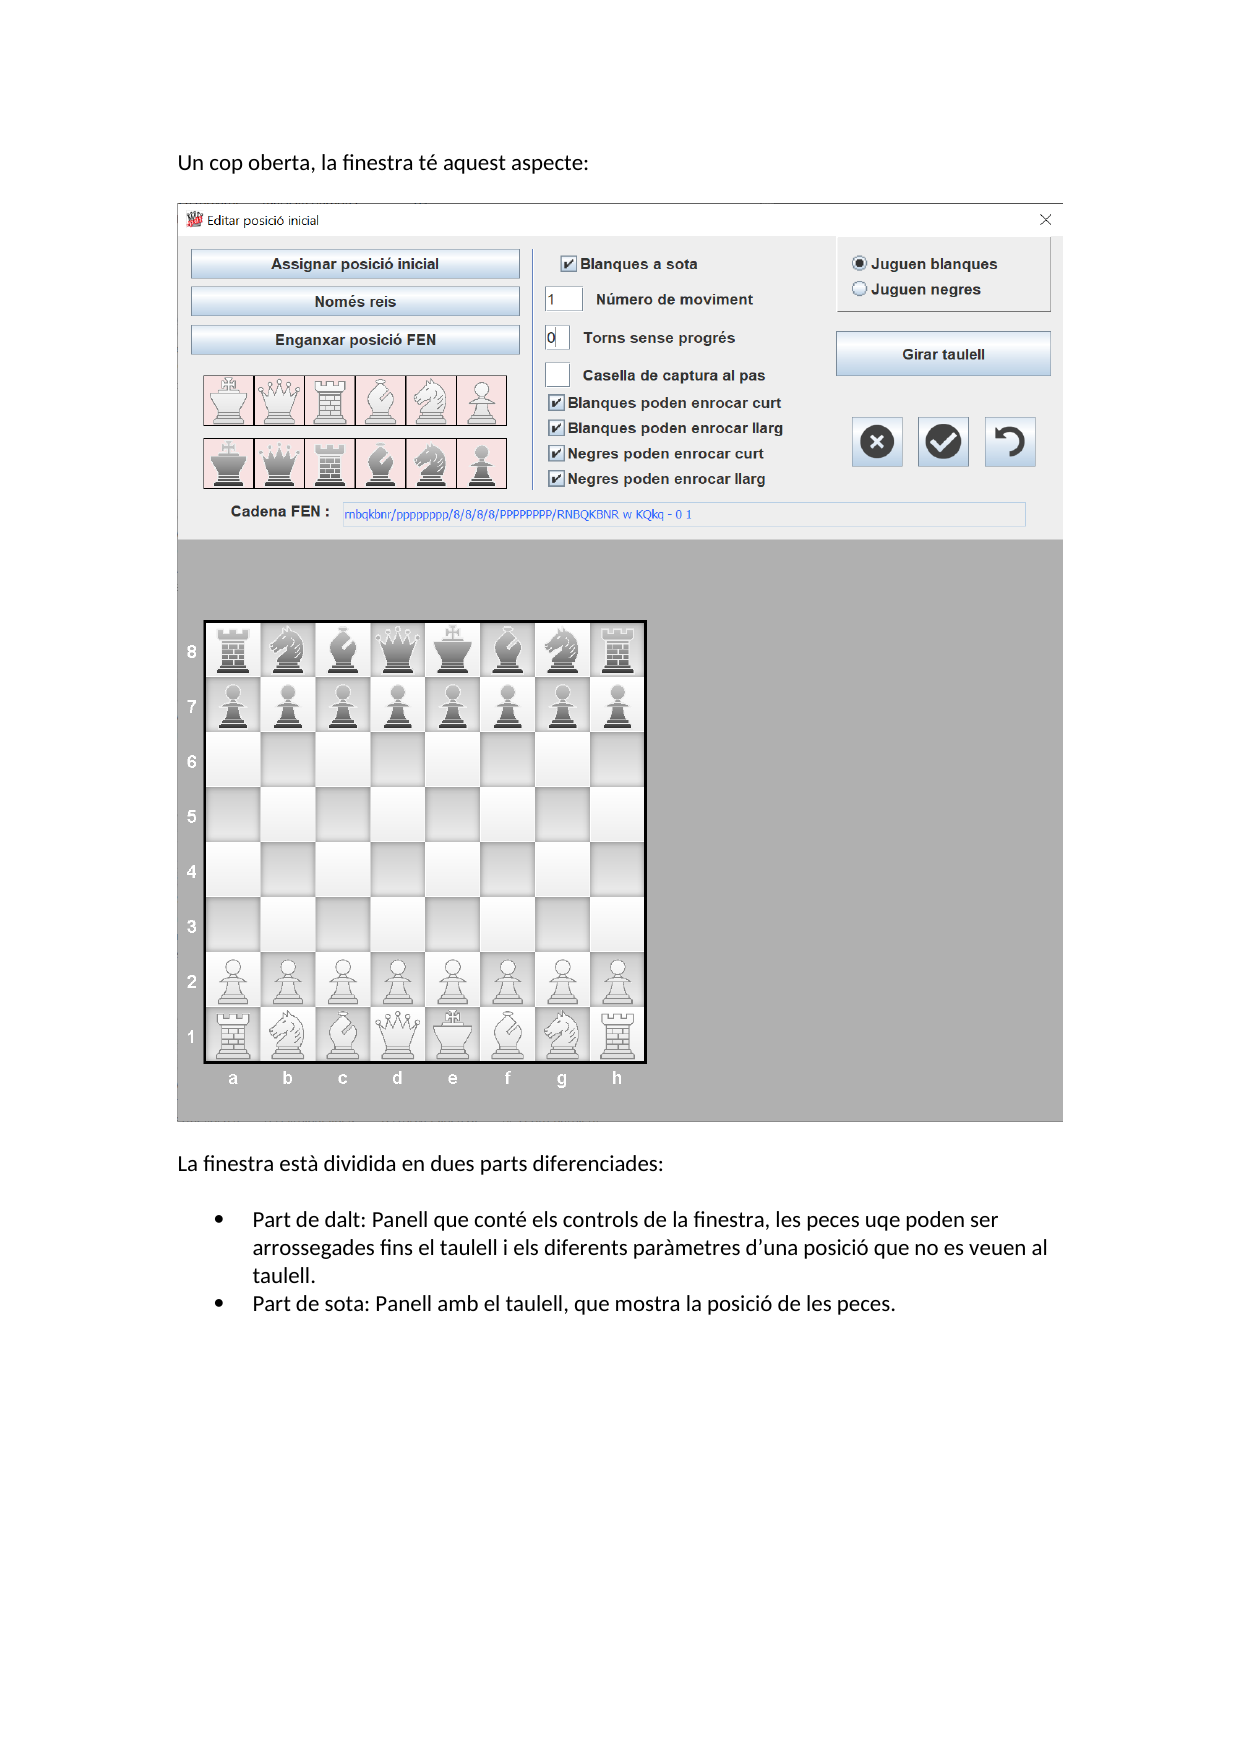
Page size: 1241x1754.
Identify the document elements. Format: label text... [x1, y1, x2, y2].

text La finestra està dividida en dues parts diferenciades: [177, 1149, 1063, 1177]
picture [177, 203, 1063, 1122]
list Part de sota: Panell amb el taulell, que mostra la posició de les peces. [215, 1289, 1063, 1317]
list Part de dalt: Panell que conté els controls de la finestra, les peces uqe poden ser arrossegades fins el taulell i els diferents paràmetres d’una posició que no es veuen al taulell. [215, 1205, 1063, 1289]
text Un cop oberta, la finestra té aquest aspecte: [177, 148, 1063, 176]
